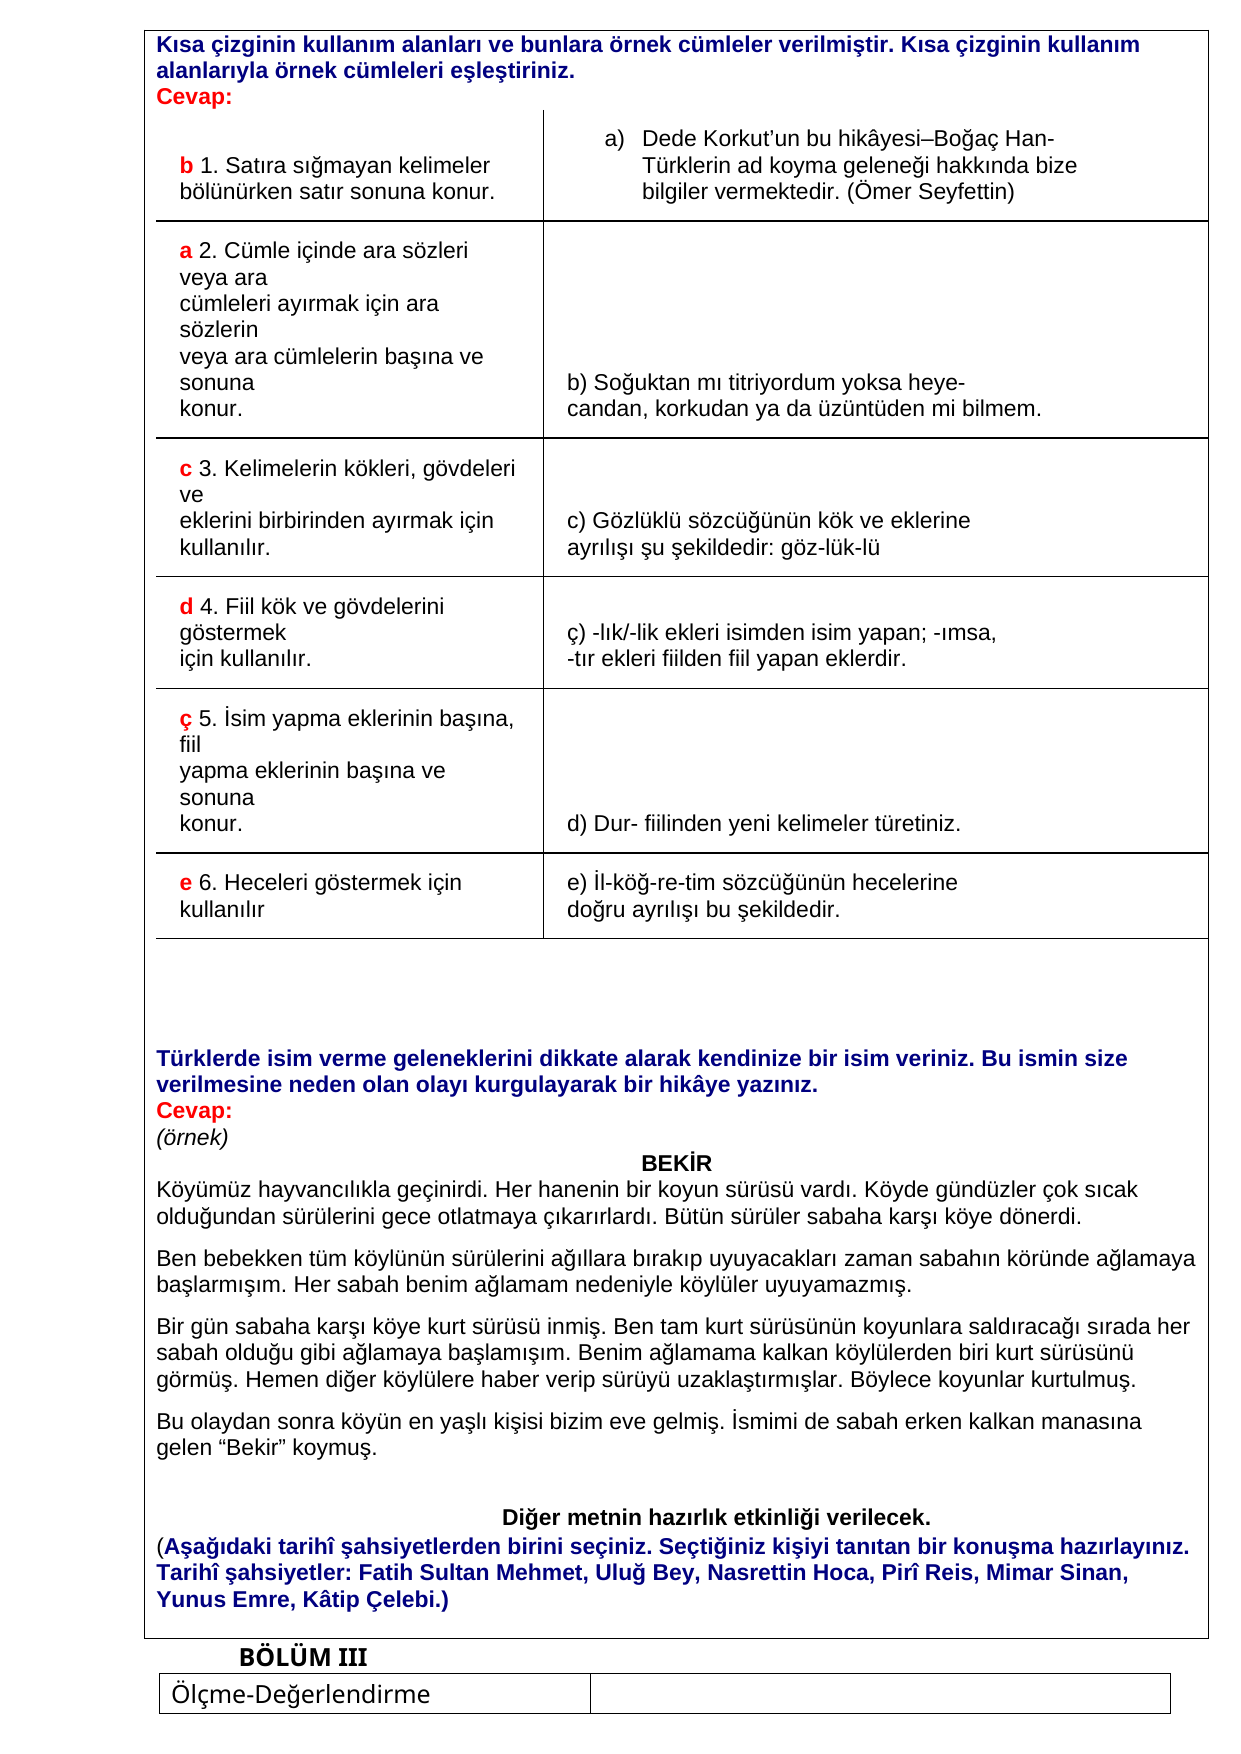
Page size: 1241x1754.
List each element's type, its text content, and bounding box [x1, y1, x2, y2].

table_header Ölçme-Değerlendirme [160, 1674, 590, 1713]
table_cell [145, 31, 1208, 1638]
text BÖLÜM III [148, 1639, 1092, 1673]
table_header [591, 1674, 1170, 1713]
